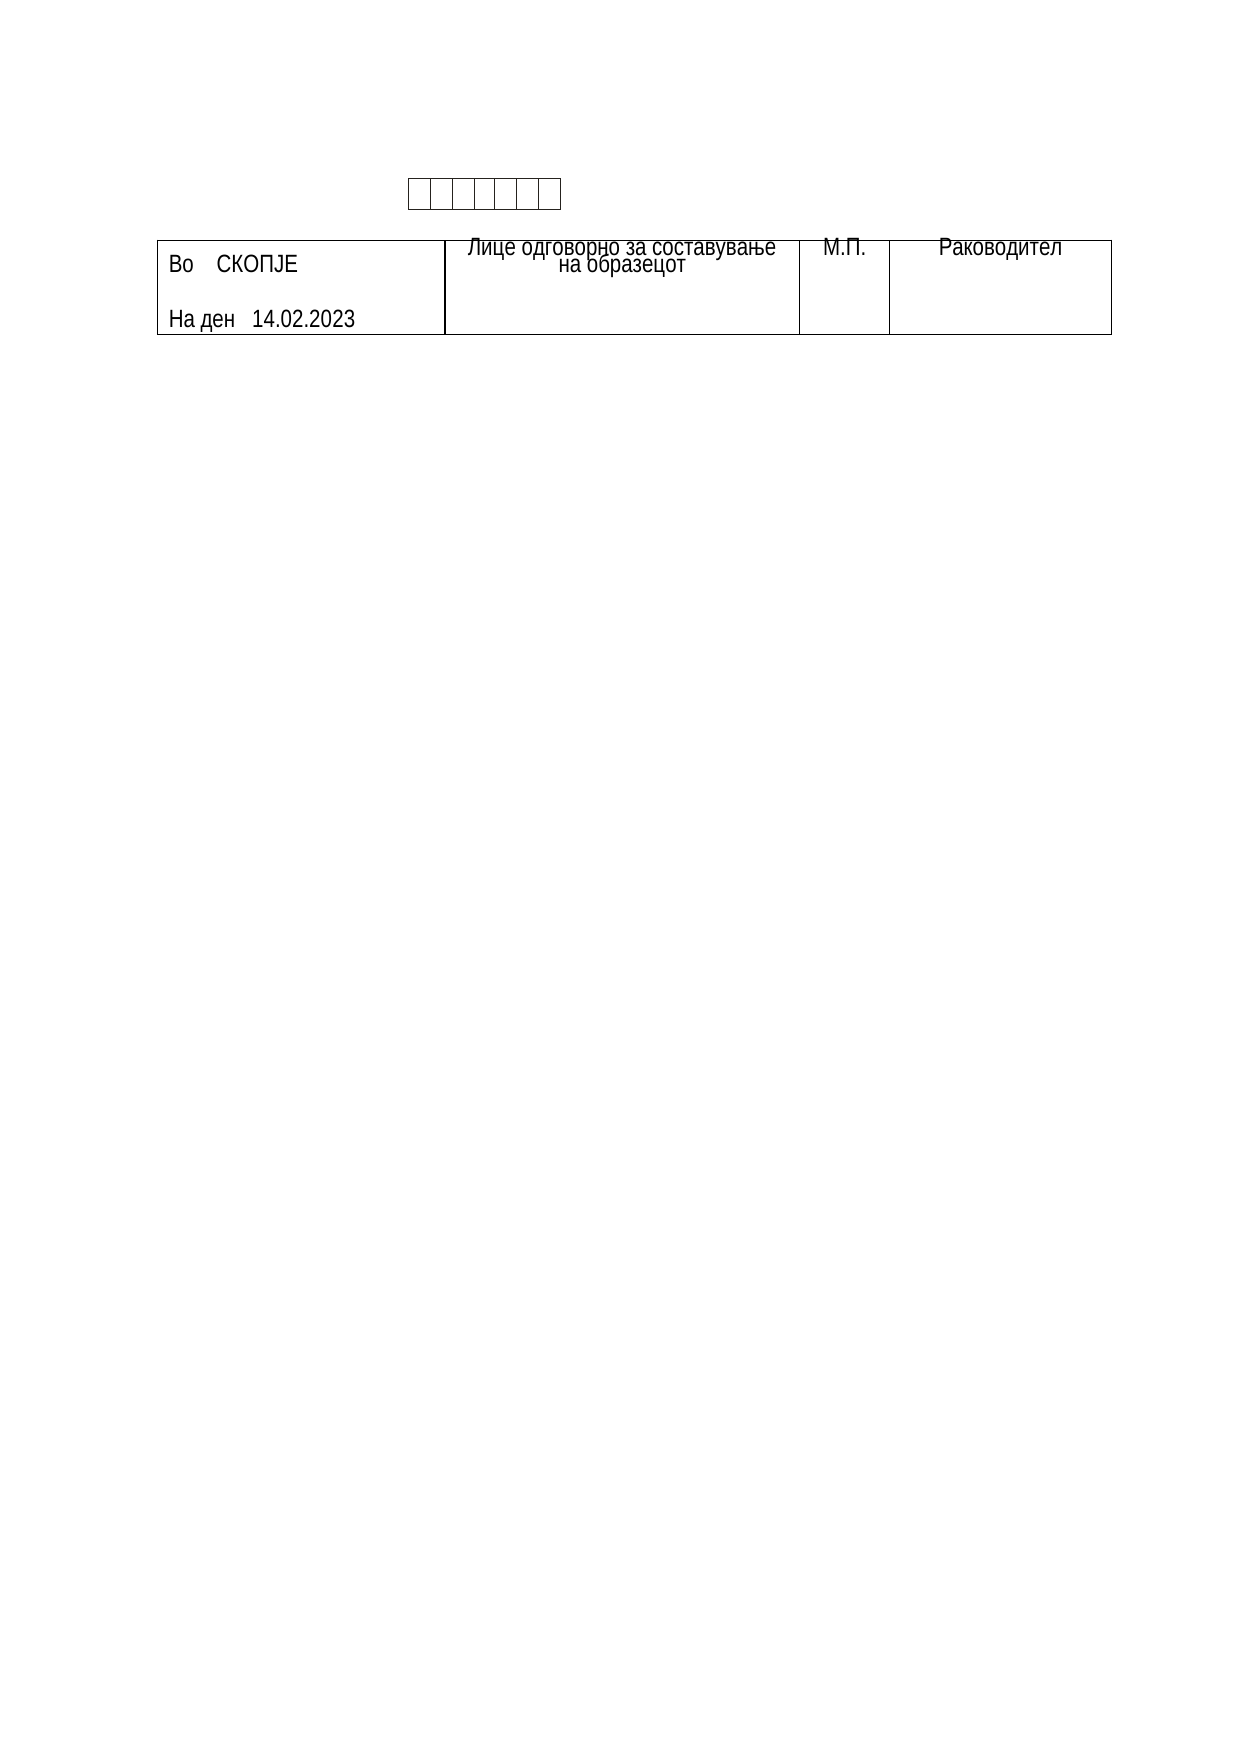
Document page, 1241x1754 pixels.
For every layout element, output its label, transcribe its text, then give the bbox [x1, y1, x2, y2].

table_header М.П. [800, 241, 889, 333]
table_header Раководител [890, 241, 1111, 333]
table_header Лице одговорно за составување на образецот [446, 241, 799, 333]
table_header Во СКОПЈЕ На ден 14.02.2023 [158, 241, 444, 333]
